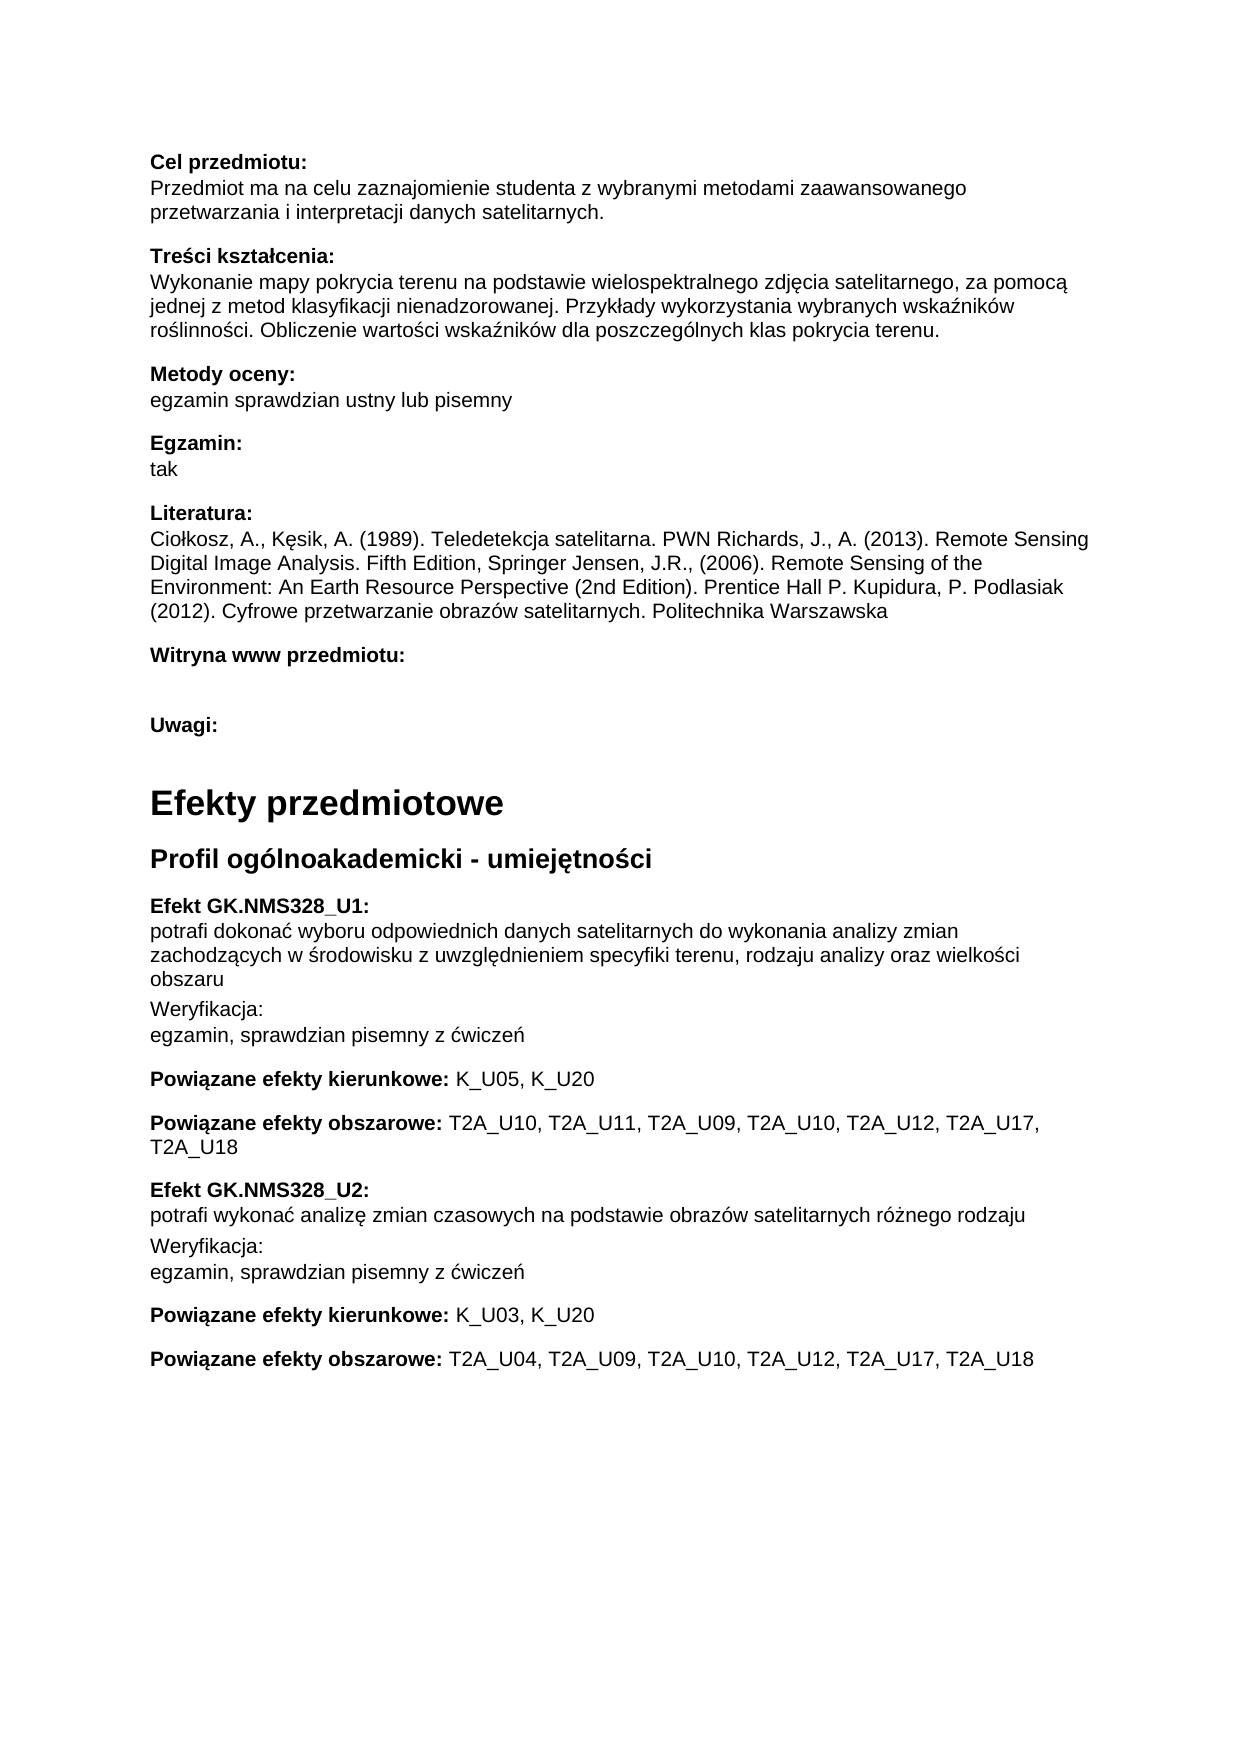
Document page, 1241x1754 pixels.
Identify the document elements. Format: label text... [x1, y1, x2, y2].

text Uwagi: [150, 712, 1090, 736]
text Powiązane efekty obszarowe: T2A_U04, T2A_U09, T2A_U10, T2A_U12, T2A_U17, T2A_U18 [150, 1347, 1090, 1371]
text Treści kształcenia: [150, 244, 1090, 268]
text tak [150, 457, 1090, 481]
text Metody oceny: [150, 361, 1090, 385]
text Efekt GK.NMS328_U1: [150, 894, 1090, 918]
subtitle Profil ogólnoakademicki - umiejętności [150, 843, 1090, 874]
text Weryfikacja: [150, 1233, 1090, 1257]
subtitle Efekty przedmiotowe [150, 782, 1090, 823]
text Powiązane efekty kierunkowe: K_U03, K_U20 [150, 1303, 1090, 1327]
text Cel przedmiotu: [150, 150, 1090, 174]
text Powiązane efekty kierunkowe: K_U05, K_U20 [150, 1067, 1090, 1091]
text Witryna www przedmiotu: [150, 643, 1090, 667]
text potrafi dokonać wyboru odpowiednich danych satelitarnych do wykonania analizy zmian zachodzących w środowisku z uwzględnieniem specyfiki terenu, rodzaju analizy oraz wielkości obszaru [150, 919, 1090, 991]
text potrafi wykonać analizę zmian czasowych na podstawie obrazów satelitarnych różnego rodzaju [150, 1203, 1090, 1227]
text Weryfikacja: [150, 997, 1090, 1021]
text Przedmiot ma na celu zaznajomienie studenta z wybranymi metodami zaawansowanego przetwarzania i interpretacji danych satelitarnych. [150, 176, 1090, 224]
text Wykonanie mapy pokrycia terenu na podstawie wielospektralnego zdjęcia satelitarnego, za pomocą jednej z metod klasyfikacji nienadzorowanej. Przykłady wykorzystania wybranych wskaźników roślinności. Obliczenie wartości wskaźników dla poszczególnych klas pokrycia terenu. [150, 270, 1090, 342]
text Ciołkosz, A., Kęsik, A. (1989). Teledetekcja satelitarna. PWN Richards, J., A. (2013). Remote Sensing Digital Image Analysis. Fifth Edition, Springer Jensen, J.R., (2006). Remote Sensing of the Environment: An Earth Resource Perspective (2nd Edition). Prentice Hall P. Kupidura, P. Podlasiak (2012). Cyfrowe przetwarzanie obrazów satelitarnych. Politechnika Warszawska [150, 527, 1090, 623]
text Powiązane efekty obszarowe: T2A_U10, T2A_U11, T2A_U09, T2A_U10, T2A_U12, T2A_U17, T2A_U18 [150, 1111, 1090, 1158]
text egzamin, sprawdzian pisemny z ćwiczeń [150, 1023, 1090, 1047]
text egzamin sprawdzian ustny lub pisemny [150, 387, 1090, 411]
text Literatura: [150, 501, 1090, 525]
text Egzamin: [150, 431, 1090, 455]
text egzamin, sprawdzian pisemny z ćwiczeń [150, 1259, 1090, 1283]
text Efekt GK.NMS328_U2: [150, 1178, 1090, 1202]
